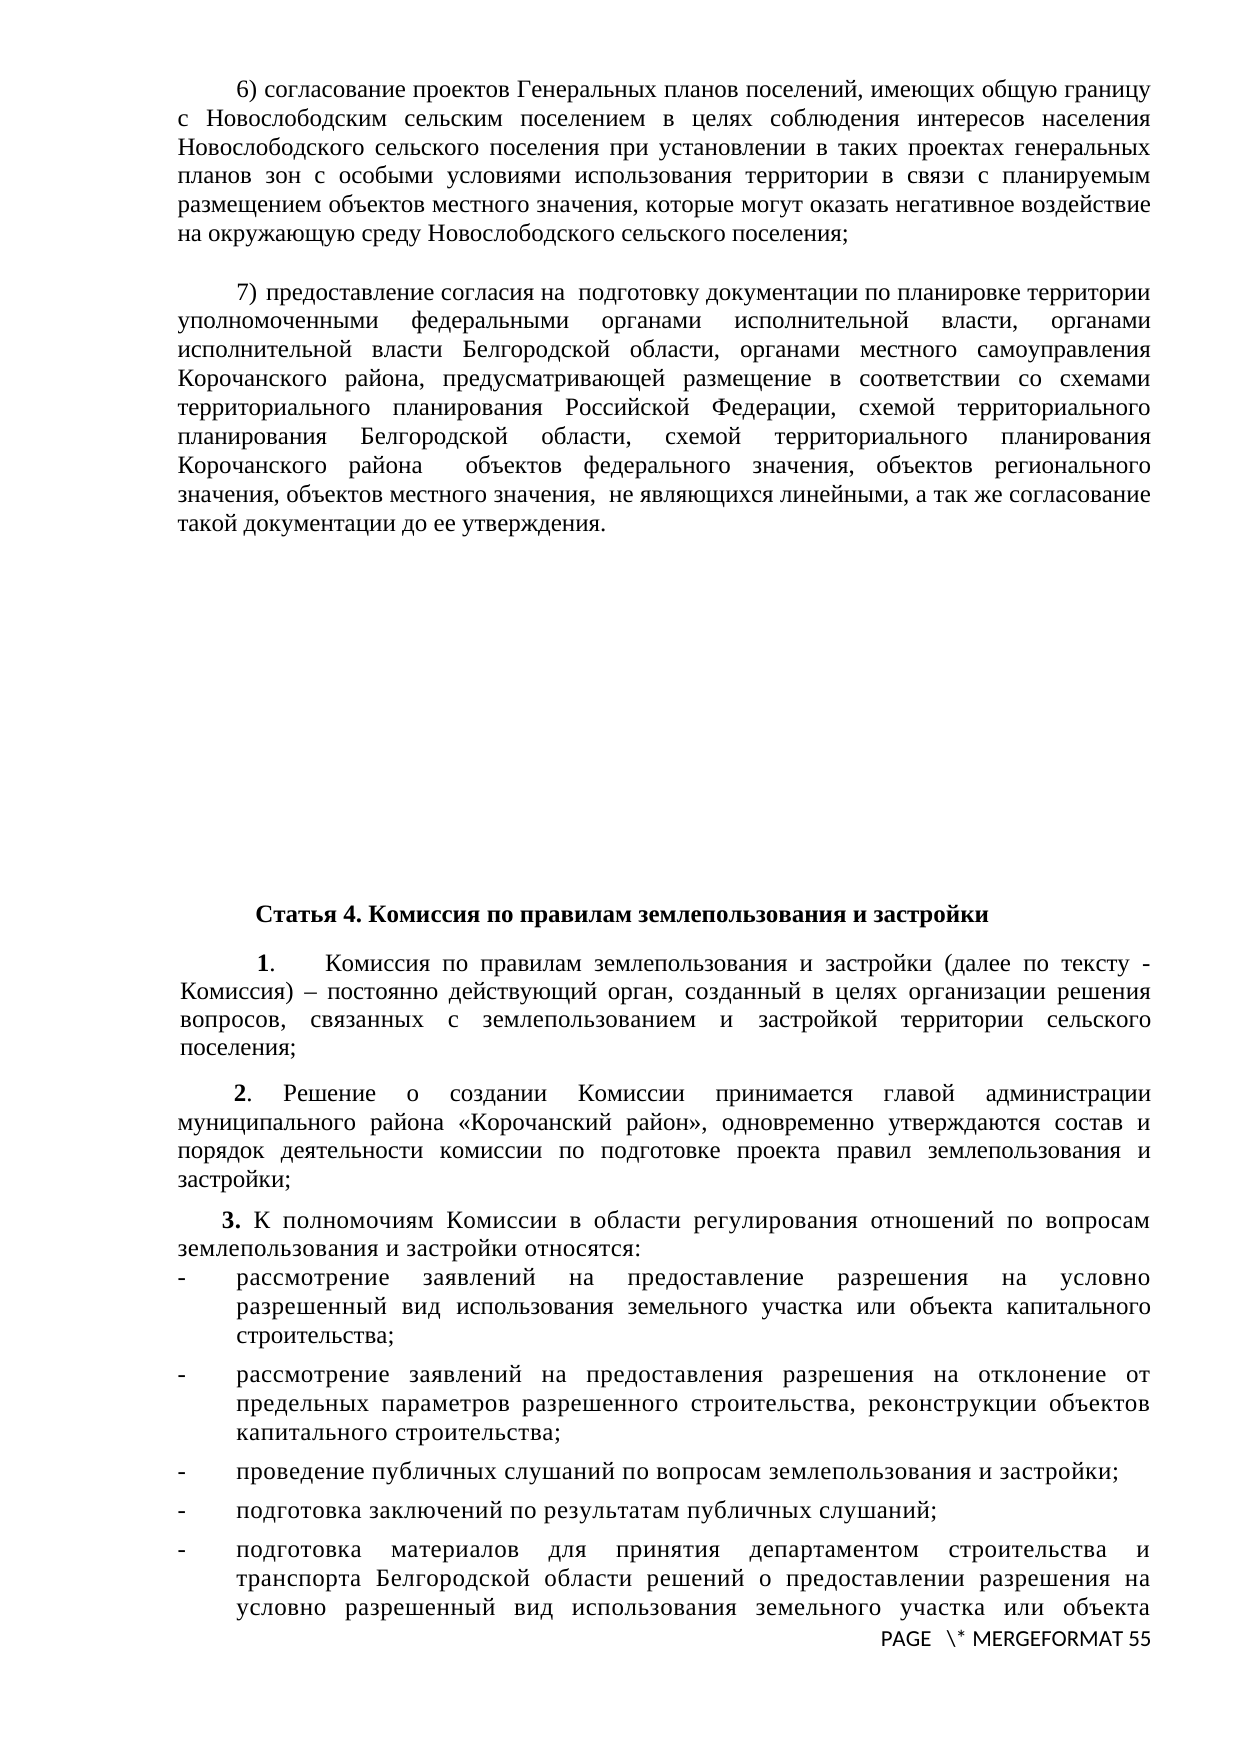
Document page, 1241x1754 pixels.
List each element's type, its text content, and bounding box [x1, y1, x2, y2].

text 2. Решение о создании Комиссии принимается главой администрации муниципального района «Корочанский район», одновременно утверждаются состав и порядок деятельности комиссии по подготовке проекта правил землепользования и застройки; [177, 1078, 1152, 1193]
list рассмотрение заявлений на предоставления разрешения на отклонение от предельных параметров разрешенного строительства, реконструкции объектов капитального строительства; [177, 1359, 1152, 1445]
list 3. К полномочиям Комиссии в области регулирования отношений по вопросам землепользования и застройки относятся: [177, 1205, 1152, 1262]
list рассмотрение заявлений на предоставление разрешения на условно разрешенный вид использования земельного участка или объекта капитального строительства; [177, 1262, 1152, 1349]
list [177, 1534, 1152, 1620]
list проведение публичных слушаний по вопросам землепользования и застройки; [177, 1456, 1152, 1484]
list предоставление согласия на подготовку документации по планировке территории уполномоченными федеральными органами исполнительной власти, органами исполнительной власти Белгородской области, органами местного самоуправления Корочанского района, предусматривающей размещение в соответствии со схемами территориального планирования Российской Федерации, схемой территориального планирования Белгородской области, схемой территориального планирования Корочанского района объектов федерального значения, объектов регионального значения, объектов местного значения, не являющихся линейными, а так же согласование такой документации до ее утверждения. [177, 277, 1152, 537]
text 6) согласование проектов Генеральных планов поселений, имеющих общую границу с Новослободским сельским поселением в целях соблюдения интересов населения Новослободского сельского поселения при установлении в таких проектах генеральных планов зон с особыми условиями использования территории в связи с планируемым размещением объектов местного значения, которые могут оказать негативное воздействие на окружающую среду Новослободского сельского поселения; [177, 74, 1152, 248]
text 1. Комиссия по правилам землепользования и застройки (далее по тексту - Комиссия) – постоянно действующий орган, созданный в целях организации решения вопросов, связанных с землепользованием и застройкой территории сельского поселения; [180, 949, 1152, 1061]
list подготовка заключений по результатам публичных слушаний; [177, 1495, 1152, 1524]
text Статья 4. Комиссия по правилам землепользования и застройки [177, 900, 1152, 928]
